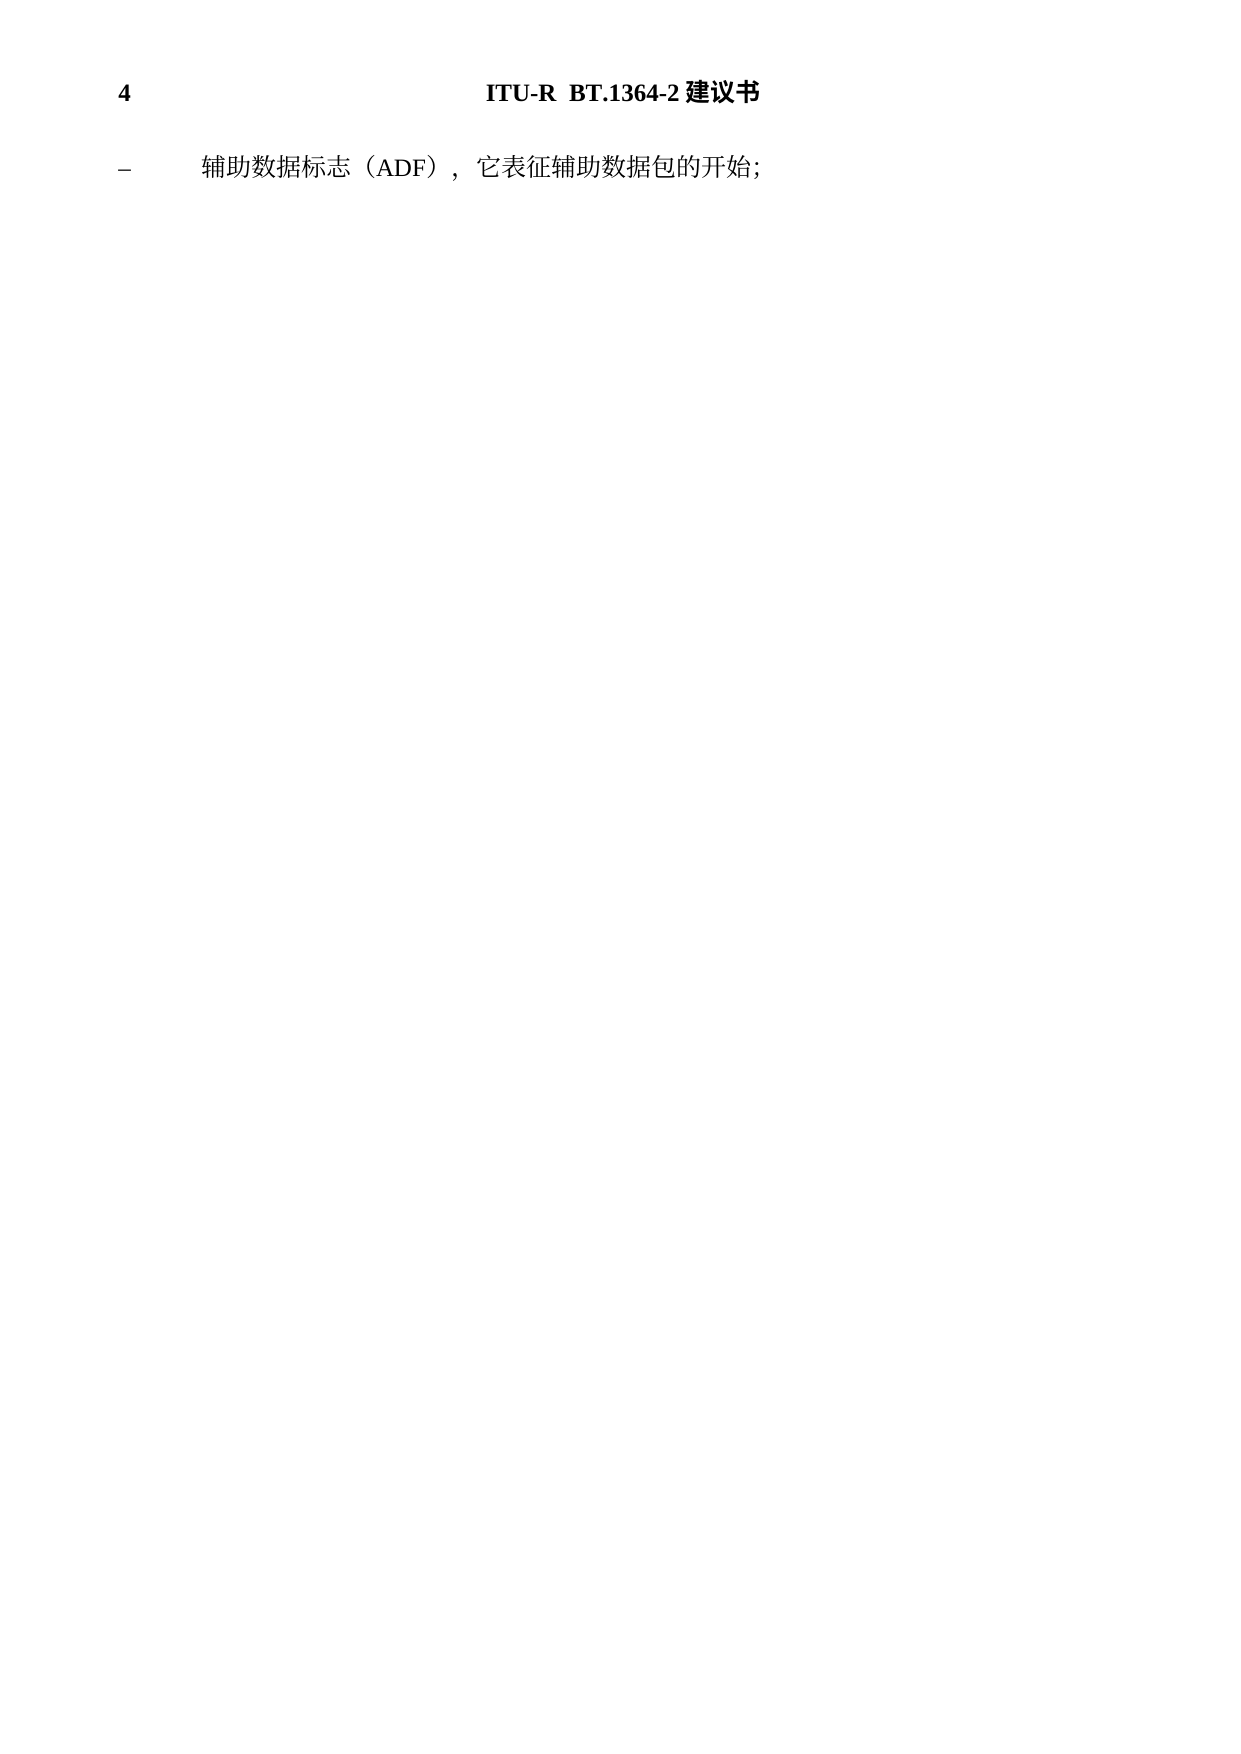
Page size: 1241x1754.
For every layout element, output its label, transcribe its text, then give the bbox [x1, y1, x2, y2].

text – 辅助数据标志（ADF），它表征辅助数据包的开始； [118, 148, 1122, 184]
